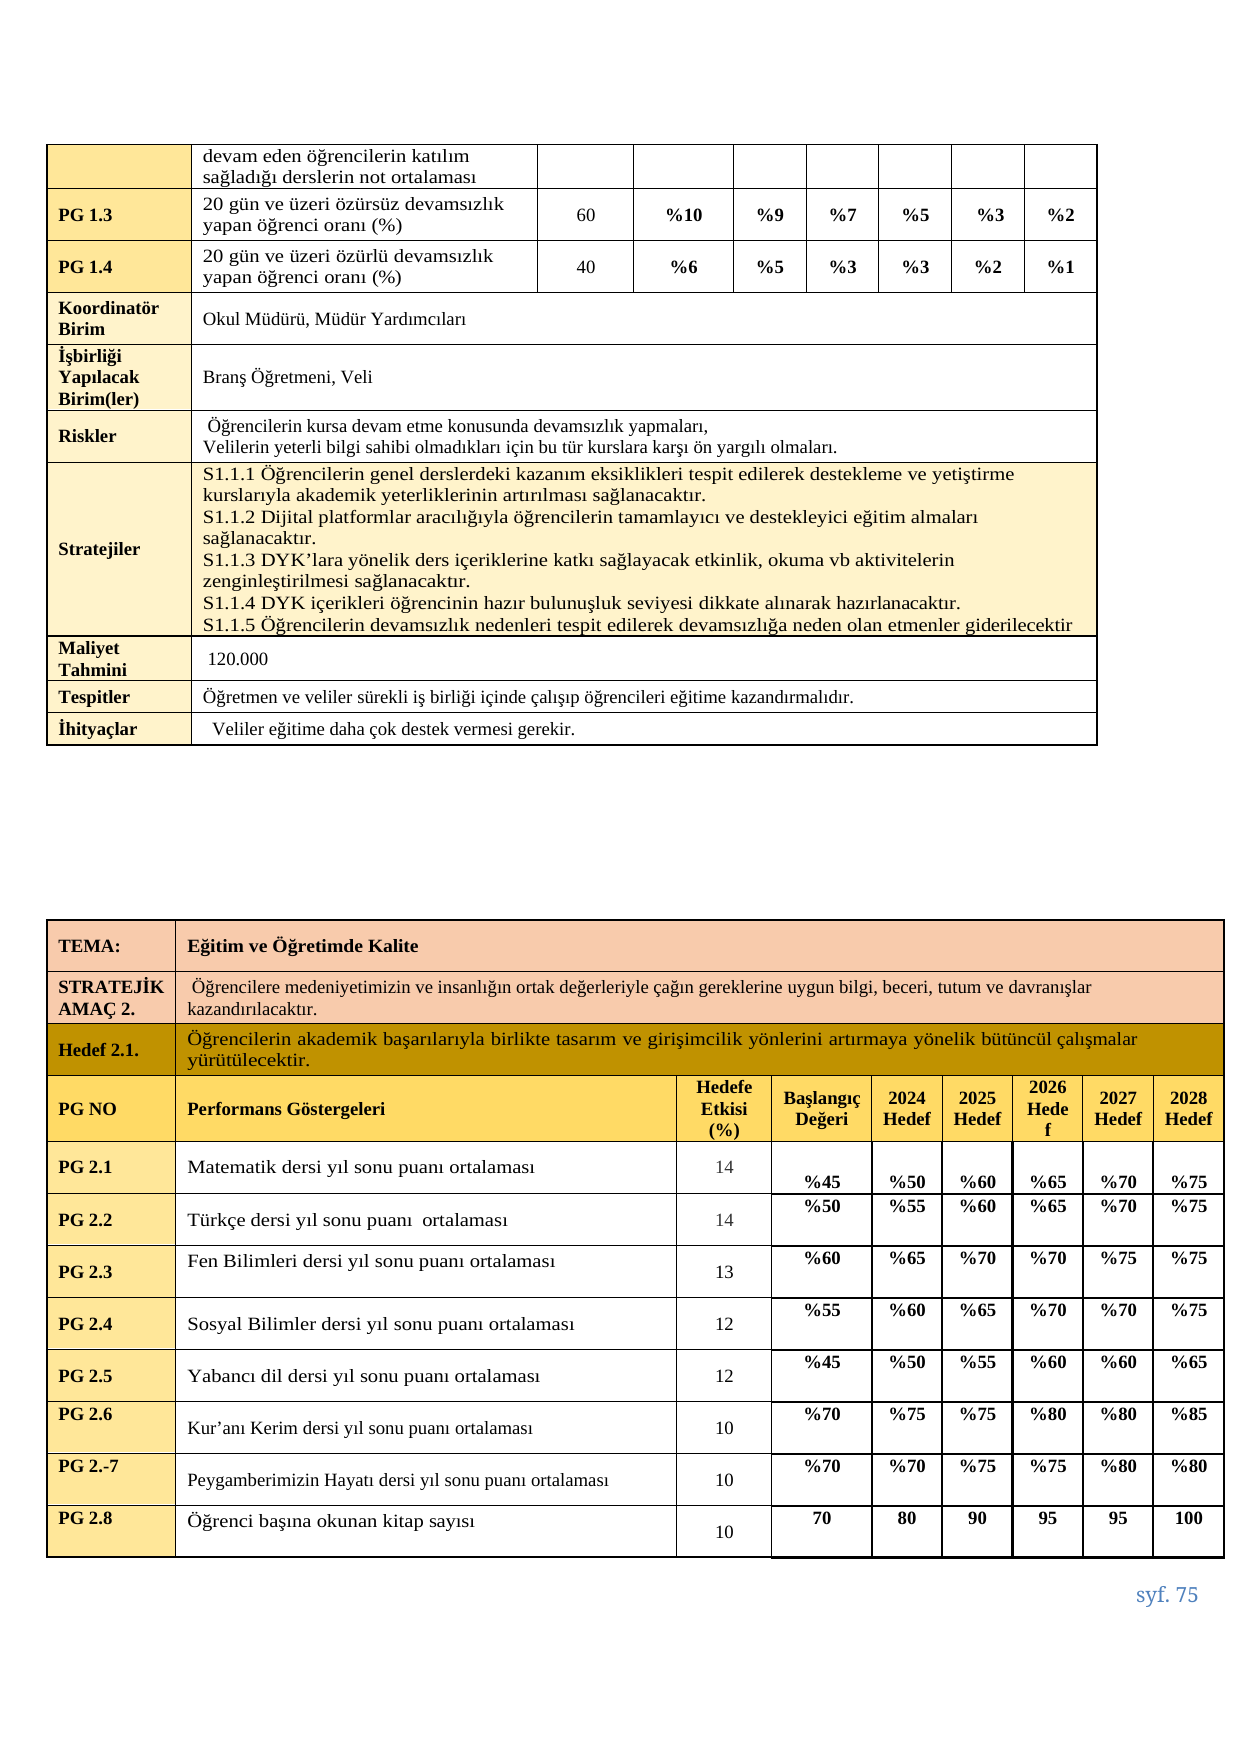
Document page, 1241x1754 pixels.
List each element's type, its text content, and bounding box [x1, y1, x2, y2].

table_cell 80 [873, 1507, 941, 1556]
table_cell 12 [677, 1350, 771, 1401]
table_cell 10 [677, 1506, 771, 1556]
table_cell Türkçe dersi yıl sonu puanı ortalaması [176, 1194, 676, 1244]
table_cell %9 [734, 189, 806, 240]
table_cell %0 [734, 145, 806, 188]
table_cell PG 2.8 [48, 1506, 175, 1556]
table_cell %70 [1014, 1299, 1082, 1348]
table_cell 120.000 [192, 637, 1096, 680]
table_cell %3 [879, 241, 951, 292]
table_cell %70 [772, 1455, 871, 1504]
table_cell %3 [952, 189, 1024, 240]
table_cell PG 1.2 [48, 145, 191, 188]
table_cell %75 [1154, 1195, 1223, 1244]
table_cell Öğrencilere medeniyetimizin ve insanlığın ortak değerleriyle çağın gereklerine uygun bilgi, beceri, tutum ve davranışlar kazandırılacaktır. [176, 972, 1223, 1023]
table_cell PG 2.6 [48, 1402, 175, 1452]
table_cell Matematik dersi yıl sonu puanı ortalaması [176, 1142, 676, 1193]
table_cell %2 [952, 241, 1024, 292]
table_cell %60 [772, 1247, 871, 1297]
table_cell %70 [873, 1455, 941, 1504]
table_cell PG 2.3 [48, 1246, 175, 1297]
table_cell %3 [807, 241, 878, 292]
table_cell Peygamberimizin Hayatı dersi yıl sonu puanı ortalaması [176, 1454, 676, 1504]
table_cell %5 [734, 241, 806, 292]
table_cell Koordinatör Birim [48, 293, 191, 344]
table_cell 20 gün ve üzeri özürsüz devamsızlık yapan öğrenci oranı (%) [192, 189, 537, 240]
table_cell 2026 Hedef [1013, 1076, 1082, 1141]
table_cell %60 [943, 1195, 1011, 1244]
table_cell %75 [1154, 1299, 1223, 1348]
table_cell %60 [1014, 1351, 1082, 1401]
table_cell %0 [879, 145, 951, 188]
table_cell Stratejiler [48, 463, 191, 635]
table_cell PG 1.4 [48, 241, 191, 292]
table_cell PG 2.-7 [48, 1454, 175, 1504]
table_cell Performans Göstergeleri [176, 1076, 676, 1141]
table_cell 95 [1014, 1507, 1082, 1556]
table_cell Hedef 2.1. [48, 1024, 175, 1075]
table_cell %75 [943, 1403, 1011, 1452]
table_cell Yabancı dil dersi yıl sonu puanı ortalaması [176, 1350, 676, 1401]
table_cell Öğrencilerin akademik başarılarıyla birlikte tasarım ve girişimcilik yönlerini artırmaya yönelik bütüncül çalışmalar yürütülecektir. [176, 1024, 1223, 1075]
table_cell 90 [943, 1507, 1011, 1556]
table_cell PG NO [48, 1076, 175, 1141]
table_cell PG 1.3 [48, 189, 191, 240]
table_cell 14 [677, 1142, 771, 1193]
table_cell %70 [1014, 1247, 1082, 1297]
table_cell %75 [1084, 1247, 1152, 1297]
table_cell %2 [1025, 189, 1096, 240]
table_cell %80 [1014, 1403, 1082, 1452]
table_cell 100 [1154, 1507, 1223, 1556]
table_cell %50 [873, 1142, 941, 1193]
table_cell %0 [1025, 145, 1096, 188]
table_cell STRATEJİK AMAÇ 2. [48, 972, 175, 1023]
table_cell %50 [873, 1351, 941, 1401]
table_cell Tespitler [48, 681, 191, 712]
table_cell %80 [1154, 1455, 1223, 1504]
table_cell 10 [677, 1402, 771, 1452]
table_cell %70 [1084, 1299, 1152, 1348]
table_cell %0 [952, 145, 1024, 188]
table_cell %0 [634, 145, 733, 188]
table_cell Riskler [48, 411, 191, 462]
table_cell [192, 145, 537, 188]
table_cell Veliler eğitime daha çok destek vermesi gerekir. [192, 713, 1096, 744]
table_cell %55 [943, 1351, 1011, 1401]
table_cell PG 2.4 [48, 1298, 175, 1348]
table_cell %7 [807, 189, 878, 240]
table_cell Hedefe Etkisi (%) [677, 1076, 771, 1141]
table_cell %60 [873, 1299, 941, 1348]
table_cell %70 [1084, 1195, 1152, 1244]
table_cell Maliyet Tahmini [48, 637, 191, 680]
table_cell %80 [1084, 1455, 1152, 1504]
table_cell %55 [772, 1299, 871, 1348]
table_cell Başlangıç Değeri [772, 1076, 871, 1141]
table_cell 2025 Hedef [943, 1076, 1012, 1141]
table_cell 12 [677, 1298, 771, 1348]
table_cell PG 2.5 [48, 1350, 175, 1401]
table_cell 20 gün ve üzeri özürlü devamsızlık yapan öğrenci oranı (%) [192, 241, 537, 292]
table_cell %50 [772, 1195, 871, 1244]
table_cell %55 [873, 1195, 941, 1244]
table_cell %75 [1014, 1455, 1082, 1504]
table_cell %60 [943, 1142, 1011, 1193]
table_cell %85 [1154, 1403, 1223, 1452]
table_cell Branş Öğretmeni, Veli [192, 345, 1096, 409]
table_cell Öğrenci başına okunan kitap sayısı [176, 1506, 676, 1556]
table_cell İşbirliği Yapılacak Birim(ler) [48, 345, 191, 409]
table_cell 60 [538, 189, 633, 240]
table_cell %45 [772, 1351, 871, 1401]
table_header Eğitim ve Öğretimde Kalite [176, 921, 1223, 971]
table_cell 2024 Hedef [872, 1076, 942, 1141]
table_cell %75 [1154, 1142, 1223, 1193]
table_cell %1 [1025, 241, 1096, 292]
table_cell 0 [538, 145, 633, 188]
table_cell %6 [634, 241, 733, 292]
table_cell %65 [1014, 1195, 1082, 1244]
table_cell 40 [538, 241, 633, 292]
table_cell %10 [634, 189, 733, 240]
table_cell %70 [1084, 1142, 1152, 1193]
table_cell PG 2.1 [48, 1142, 175, 1193]
table_cell 70 [772, 1507, 871, 1556]
table_cell %70 [943, 1247, 1011, 1297]
table_cell 10 [677, 1454, 771, 1504]
table_cell %65 [1154, 1351, 1223, 1401]
table_cell S1.1.1 Öğrencilerin genel derslerdeki kazanım eksiklikleri tespit edilerek destekleme ve yetiştirme kurslarıyla akademik yeterliklerinin artırılması sağlanacaktır. S1.1.2 Dijital platformlar aracılığıyla öğrencilerin tamamlayıcı ve destekleyici eğitim almaları sağlanacaktır. S1.1.3 DYK’lara yönelik ders içeriklerine katkı sağlayacak etkinlik, okuma vb aktivitelerin zenginleştirilmesi sağlanacaktır. S1.1.4 DYK içerikleri öğrencinin hazır bulunuşluk seviyesi dikkate alınarak hazırlanacaktır. S1.1.5 Öğrencilerin devamsızlık nedenleri tespit edilerek devamsızlığa neden olan etmenler giderilecektir [192, 463, 1096, 635]
table_cell 2027 Hedef [1083, 1076, 1153, 1141]
table_cell %75 [943, 1455, 1011, 1504]
table_cell Okul Müdürü, Müdür Yardımcıları [192, 293, 1096, 344]
table_cell %70 [772, 1403, 871, 1452]
table_cell PG 2.2 [48, 1194, 175, 1244]
table_cell Sosyal Bilimler dersi yıl sonu puanı ortalaması [176, 1298, 676, 1348]
table_cell %0 [807, 145, 878, 188]
table_cell 95 [1084, 1507, 1152, 1556]
table_cell 14 [677, 1194, 771, 1244]
table_cell %65 [1014, 1142, 1082, 1193]
table_cell Kur’anı Kerim dersi yıl sonu puanı ortalaması [176, 1402, 676, 1452]
table_header TEMA: [48, 921, 175, 971]
table_cell Öğretmen ve veliler sürekli iş birliği içinde çalışıp öğrencileri eğitime kazandırmalıdır. [192, 681, 1096, 712]
table_cell Fen Bilimleri dersi yıl sonu puanı ortalaması [176, 1246, 676, 1297]
table_cell %75 [873, 1403, 941, 1452]
table_cell %80 [1084, 1403, 1152, 1452]
table_cell Öğrencilerin kursa devam etme konusunda devamsızlık yapmaları, Velilerin yeterli bilgi sahibi olmadıkları için bu tür kurslara karşı ön yargılı olmaları. [192, 411, 1096, 462]
table_cell 13 [677, 1246, 771, 1297]
table_cell İhityaçlar [48, 713, 191, 744]
table_cell %75 [1154, 1247, 1223, 1297]
table_cell %65 [873, 1247, 941, 1297]
table_cell 2028 Hedef [1154, 1076, 1223, 1141]
table_cell %45 [772, 1142, 871, 1193]
table_cell %5 [879, 189, 951, 240]
table_cell %65 [943, 1299, 1011, 1348]
table_cell %60 [1084, 1351, 1152, 1401]
